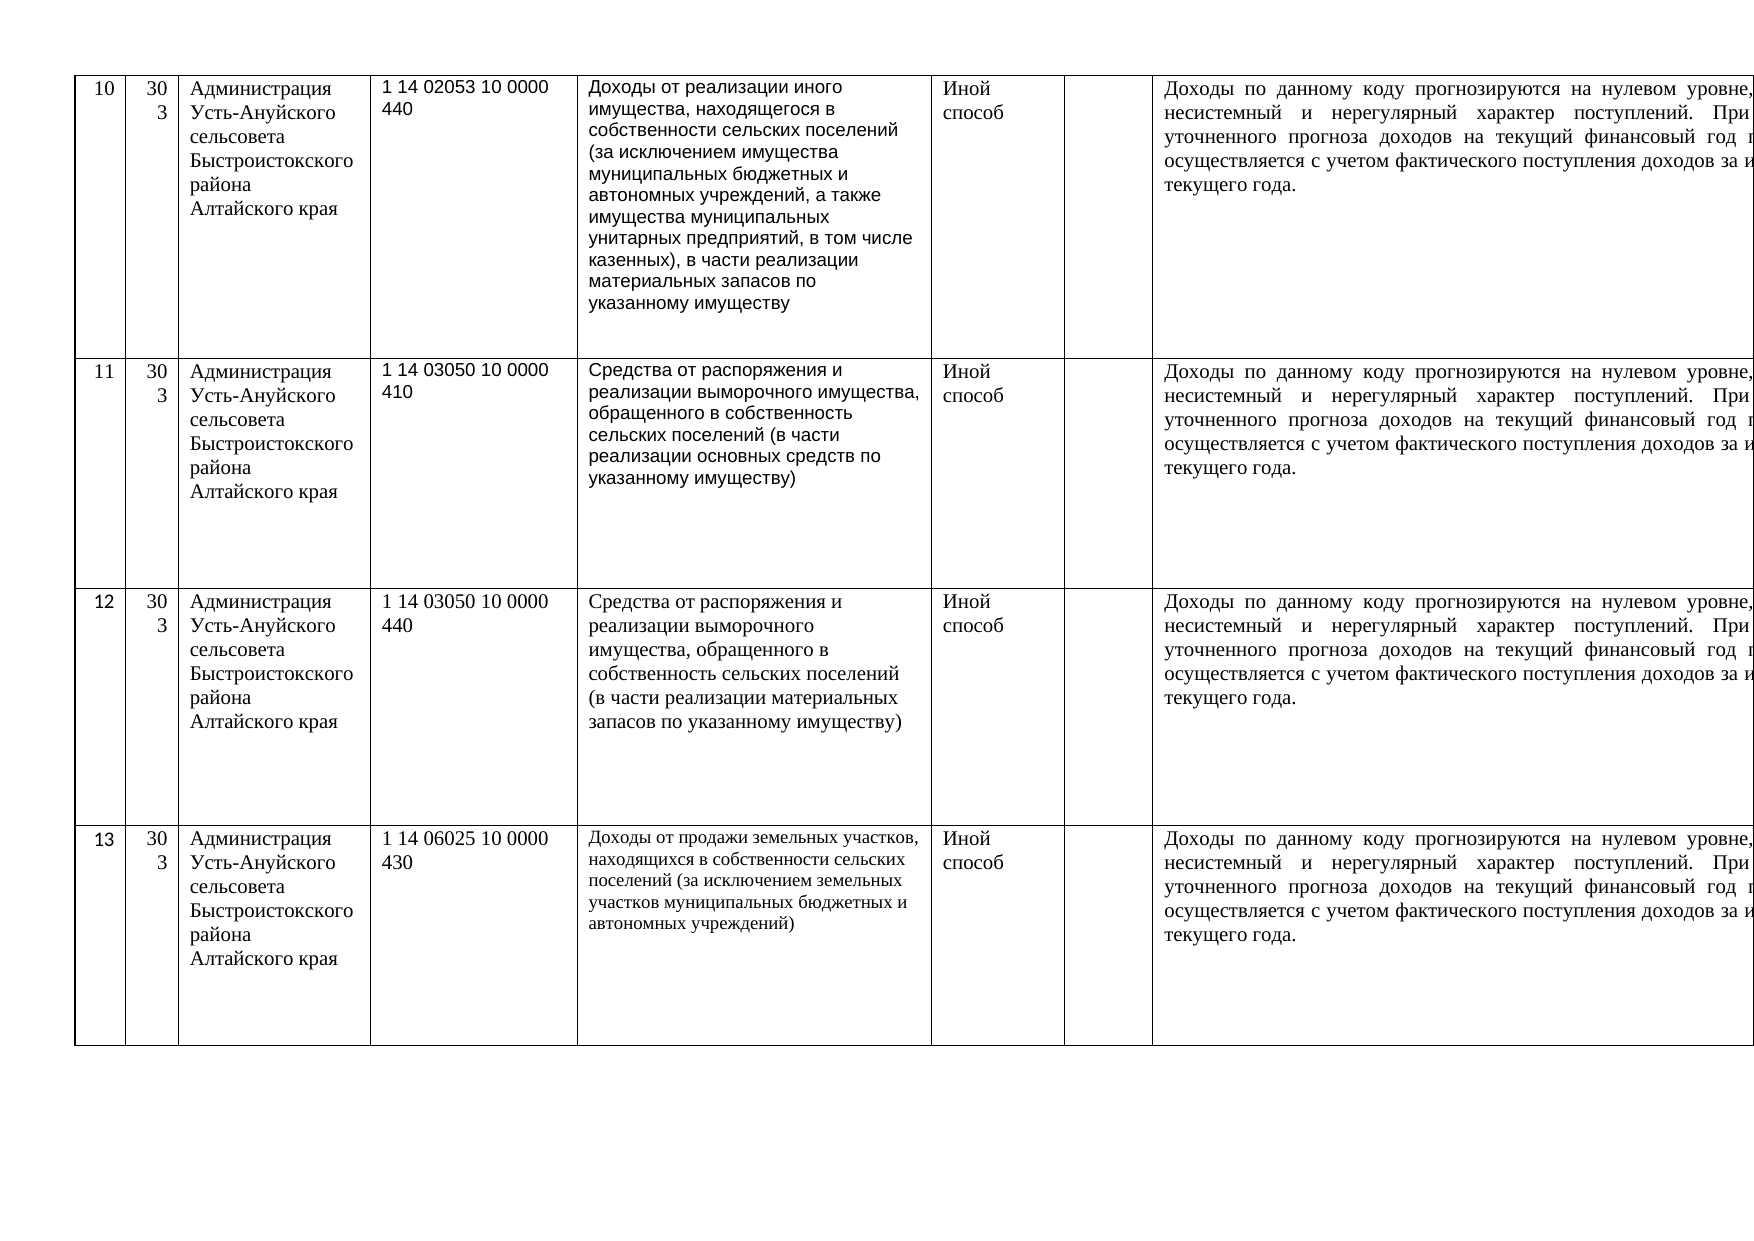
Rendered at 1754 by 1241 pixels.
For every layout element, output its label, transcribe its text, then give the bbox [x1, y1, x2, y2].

table_cell 10 [76, 76, 125, 358]
table_cell 13 [76, 826, 125, 1045]
table_cell [1065, 76, 1152, 358]
table_cell Иной способ [932, 359, 1064, 587]
table_cell 303 [126, 359, 178, 587]
table_cell Иной способ [932, 589, 1064, 825]
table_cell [1153, 76, 1753, 358]
table_cell Иной способ [932, 76, 1064, 358]
table_cell Иной способ [932, 826, 1064, 1045]
table_cell [1065, 589, 1152, 825]
table_cell 12 [76, 589, 125, 825]
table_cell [179, 826, 370, 1045]
table_cell Доходы от реализации иного имущества, находящегося в собственности сельских поселений (за исключением имущества муниципальных бюджетных и автономных учреждений, а также имущества муниципальных унитарных предприятий, в том числе казенных), в части реализации материальных запасов по указанному имуществу [578, 76, 931, 358]
table_cell Средства от распоряжения и реализации выморочного имущества, обращенного в собственность сельских поселений (в части реализации основных средств по указанному имуществу) [578, 359, 931, 587]
table_cell Администрация Усть-Ануйского сельсовета Быстроистокского района Алтайского края [179, 359, 370, 587]
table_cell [1153, 826, 1753, 1045]
table_cell 303 [126, 589, 178, 825]
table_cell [179, 76, 370, 358]
table_cell Доходы от продажи земельных участков, находящихся в собственности сельских поселений (за исключением земельных участков муниципальных бюджетных и автономных учреждений) [578, 826, 931, 1045]
table_cell [1065, 826, 1152, 1045]
table_cell 11 [76, 359, 125, 587]
table_cell 1 14 03050 10 0000 440 [371, 589, 577, 825]
table_cell 1 14 03050 10 0000 410 [371, 359, 577, 587]
table_cell Администрация Усть-Ануйского сельсовета Быстроистокского района Алтайского края [179, 589, 370, 825]
table_cell 1 14 02053 10 0000 440 [371, 76, 577, 358]
table_cell 1 14 06025 10 0000 430 [371, 826, 577, 1045]
table_cell [1065, 359, 1152, 587]
table_cell Средства от распоряжения и реализации выморочного имущества, обращенного в собственность сельских поселений (в части реализации материальных запасов по указанному имуществу) [578, 589, 931, 825]
table_cell 303 [126, 826, 178, 1045]
table_cell 303 [126, 76, 178, 358]
